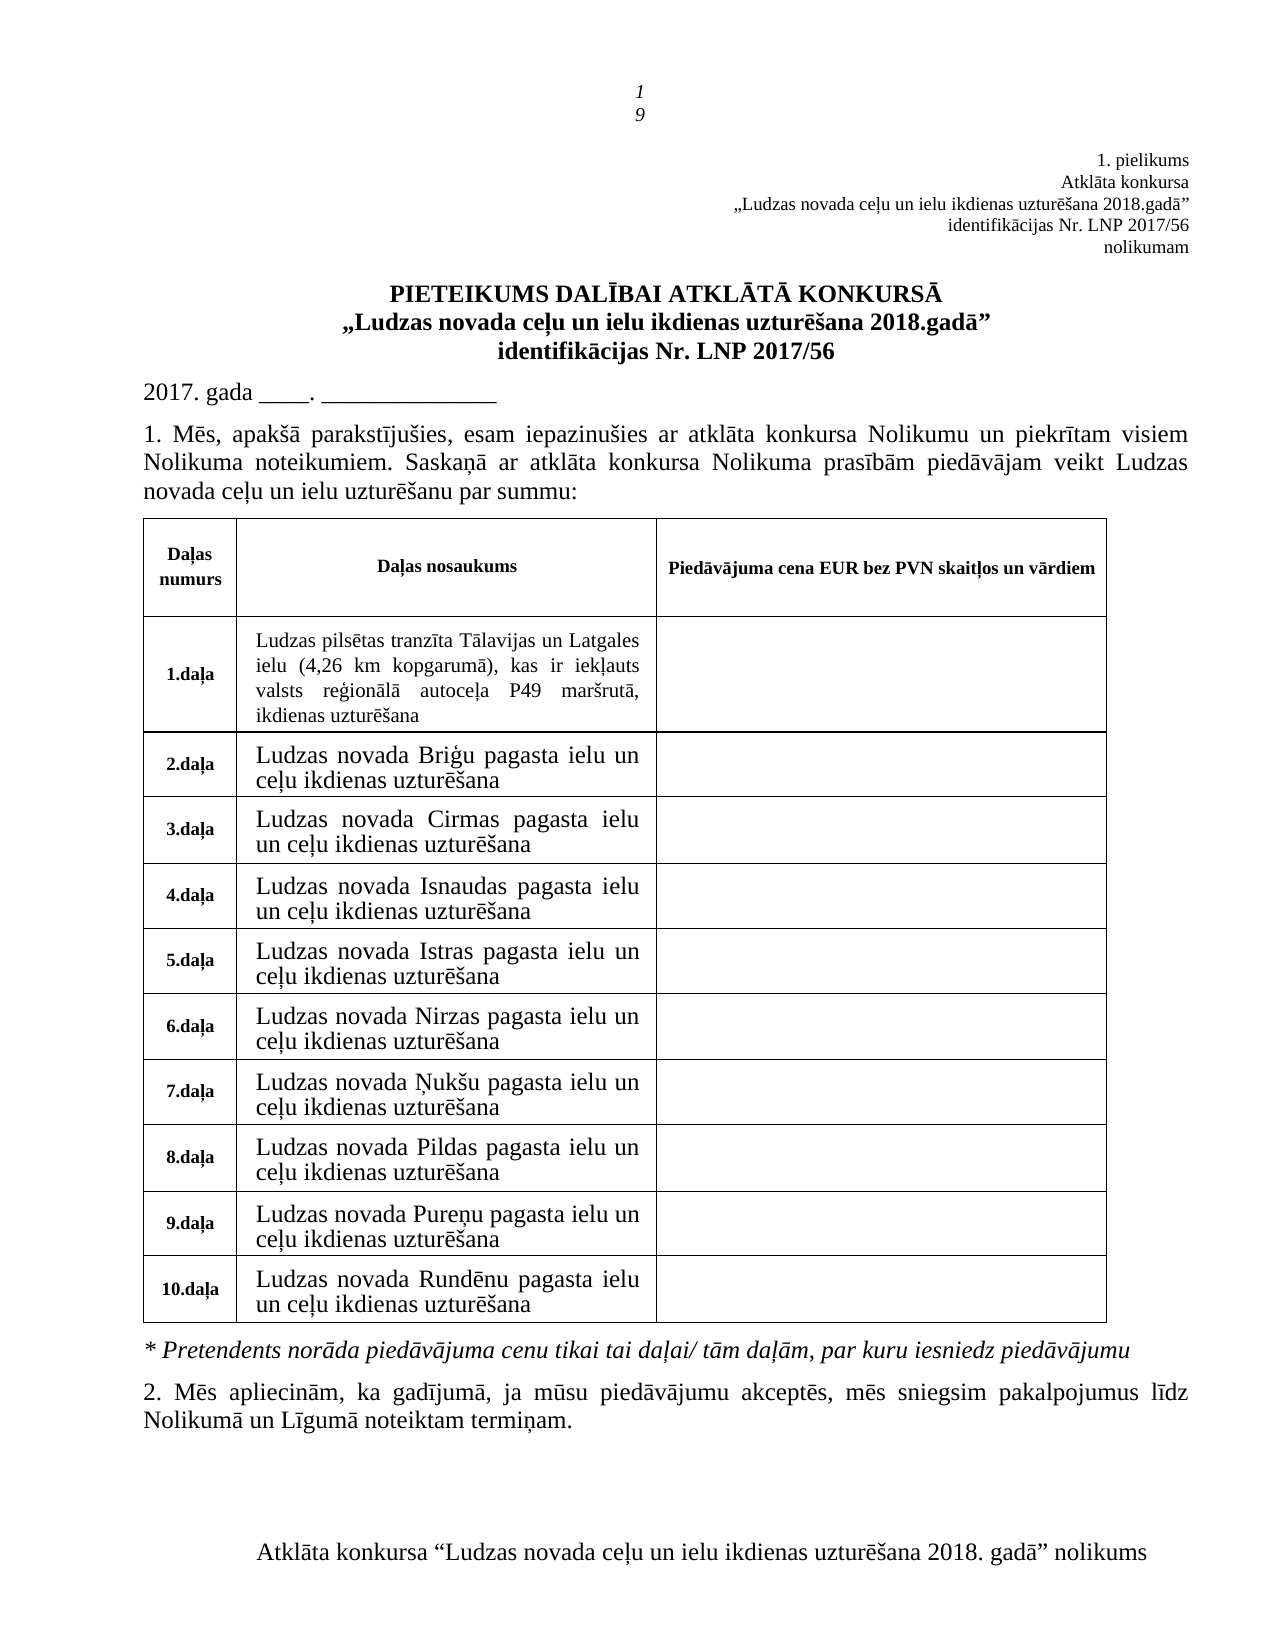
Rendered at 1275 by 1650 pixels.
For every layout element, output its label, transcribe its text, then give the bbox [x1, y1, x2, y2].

table_cell [657, 617, 1106, 731]
text PIETEIKUMS DALĪBAI ATKLĀTĀ KONKURSĀ [143, 279, 1189, 307]
table_cell [657, 797, 1106, 863]
table_header Piedāvājuma cena EUR bez PVN skaitļos un vārdiem [657, 519, 1106, 616]
text identifikācijas Nr. LNP 2017/56 [143, 214, 1189, 236]
text 1. Mēs, apakšā parakstījušies, esam iepazinušies ar atklāta konkursa Nolikumu un piekrītam visiem Nolikuma noteikumiem. Saskaņā ar atklāta konkursa Nolikuma prasībām piedāvājam veikt Ludzas novada ceļu un ielu uzturēšanu par summu: [143, 419, 1189, 505]
table_cell Ludzas novada Cirmas pagasta ielu un ceļu ikdienas uzturēšana [237, 797, 656, 863]
text nolikumam [143, 236, 1189, 257]
table_cell 9.daļa [144, 1192, 236, 1255]
table_cell [657, 1192, 1106, 1255]
table_cell Ludzas novada Istras pagasta ielu un ceļu ikdienas uzturēšana [237, 929, 656, 992]
table_cell Ludzas pilsētas tranzīta Tālavijas un Latgales ielu (4,26 km kopgarumā), kas ir iekļauts valsts reģionālā autoceļa P49 maršrutā, ikdienas uzturēšana [237, 617, 656, 731]
table_cell 2.daļa [144, 733, 236, 796]
table_cell 5.daļa [144, 929, 236, 992]
table_cell Ludzas novada Briģu pagasta ielu un ceļu ikdienas uzturēšana [237, 733, 656, 796]
table_cell [657, 994, 1106, 1059]
table_header Daļas nosaukums [237, 519, 656, 616]
table_cell 10.daļa [144, 1256, 236, 1322]
table_cell 8.daļa [144, 1125, 236, 1191]
table_cell [657, 864, 1106, 928]
table_cell 4.daļa [144, 864, 236, 928]
table_header Daļas numurs [144, 519, 236, 616]
table_cell 3.daļa [144, 797, 236, 863]
table_cell Ludzas novada Isnaudas pagasta ielu un ceļu ikdienas uzturēšana [237, 864, 656, 928]
table_cell Ludzas novada Pureņu pagasta ielu un ceļu ikdienas uzturēšana [237, 1192, 656, 1255]
text „Ludzas novada ceļu un ielu ikdienas uzturēšana 2018.gadā” [143, 307, 1189, 336]
text „Ludzas novada ceļu un ielu ikdienas uzturēšana 2018.gadā” [143, 192, 1189, 214]
table_cell Ludzas novada Rundēnu pagasta ielu un ceļu ikdienas uzturēšana [237, 1256, 656, 1322]
table_cell Ludzas novada Pildas pagasta ielu un ceļu ikdienas uzturēšana [237, 1125, 656, 1191]
table_cell Ludzas novada Nirzas pagasta ielu un ceļu ikdienas uzturēšana [237, 994, 656, 1059]
table_cell [657, 1256, 1106, 1322]
table_cell [657, 1125, 1106, 1191]
table_cell 7.daļa [144, 1060, 236, 1124]
table_cell [657, 733, 1106, 796]
text identifikācijas Nr. LNP 2017/56 [143, 336, 1189, 365]
text Atklāta konkursa [143, 171, 1189, 192]
text * Pretendents norāda piedāvājuma cenu tikai tai daļai/ tām daļām, par kuru iesniedz piedāvājumu [143, 1336, 1189, 1364]
table_cell [657, 929, 1106, 992]
table_cell 6.daļa [144, 994, 236, 1059]
table_cell Ludzas novada Ņukšu pagasta ielu un ceļu ikdienas uzturēšana [237, 1060, 656, 1124]
table_cell 1.daļa [144, 617, 236, 731]
text 2. Mēs apliecinām, ka gadījumā, ja mūsu piedāvājumu akceptēs, mēs sniegsim pakalpojumus līdz Nolikumā un Līgumā noteiktam termiņam. [143, 1377, 1189, 1434]
text 1. pielikums [143, 149, 1189, 171]
table_cell [657, 1060, 1106, 1124]
text 2017. gada ____. ______________ [143, 377, 1189, 406]
